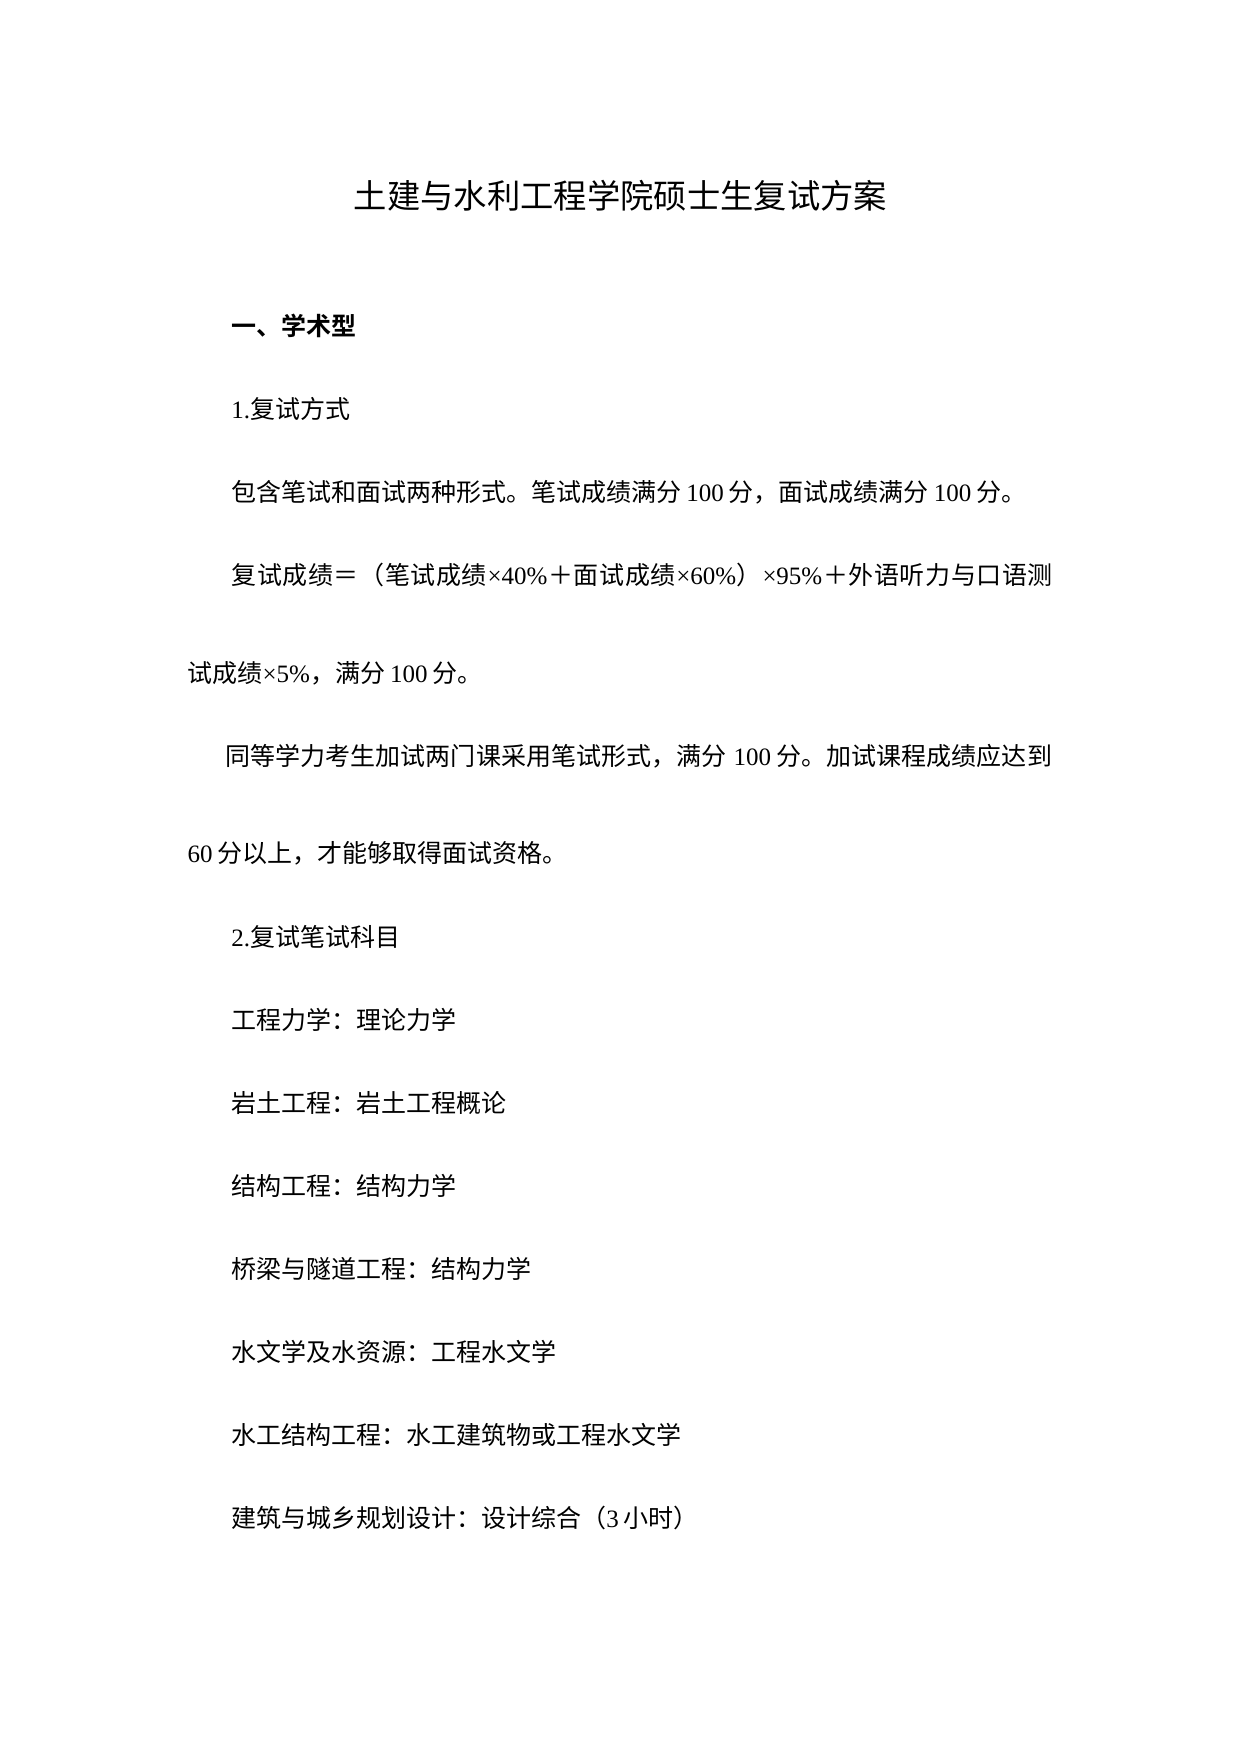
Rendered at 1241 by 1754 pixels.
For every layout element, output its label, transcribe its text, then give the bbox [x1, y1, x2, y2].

text 2.复试笔试科目 [187, 903, 1053, 968]
text 建筑与城乡规划设计：设计综合（3小时） [187, 1484, 1053, 1549]
text 桥梁与隧道工程：结构力学 [187, 1235, 1053, 1300]
text 1.复试方式 [187, 375, 1053, 440]
text 土建与水利工程学院硕士生复试方案 [187, 162, 1053, 227]
text 水工结构工程：水工建筑物或工程水文学 [187, 1401, 1053, 1466]
text 同等学力考生加试两门课采用笔试形式，满分100分。加试课程成绩应达到60分以上，才能够取得面试资格。 [187, 722, 1053, 884]
text 复试成绩＝（笔试成绩×40%＋面试成绩×60%）×95%＋外语听力与口语测试成绩×5%，满分100分。 [187, 541, 1053, 704]
text 包含笔试和面试两种形式。笔试成绩满分100分，面试成绩满分100分。 [187, 458, 1053, 523]
text 工程力学：理论力学 [187, 986, 1053, 1051]
text 结构工程：结构力学 [187, 1152, 1053, 1217]
text 岩土工程：岩土工程概论 [187, 1069, 1053, 1134]
text 水文学及水资源：工程水文学 [187, 1318, 1053, 1383]
text 一、学术型 [187, 292, 1053, 357]
